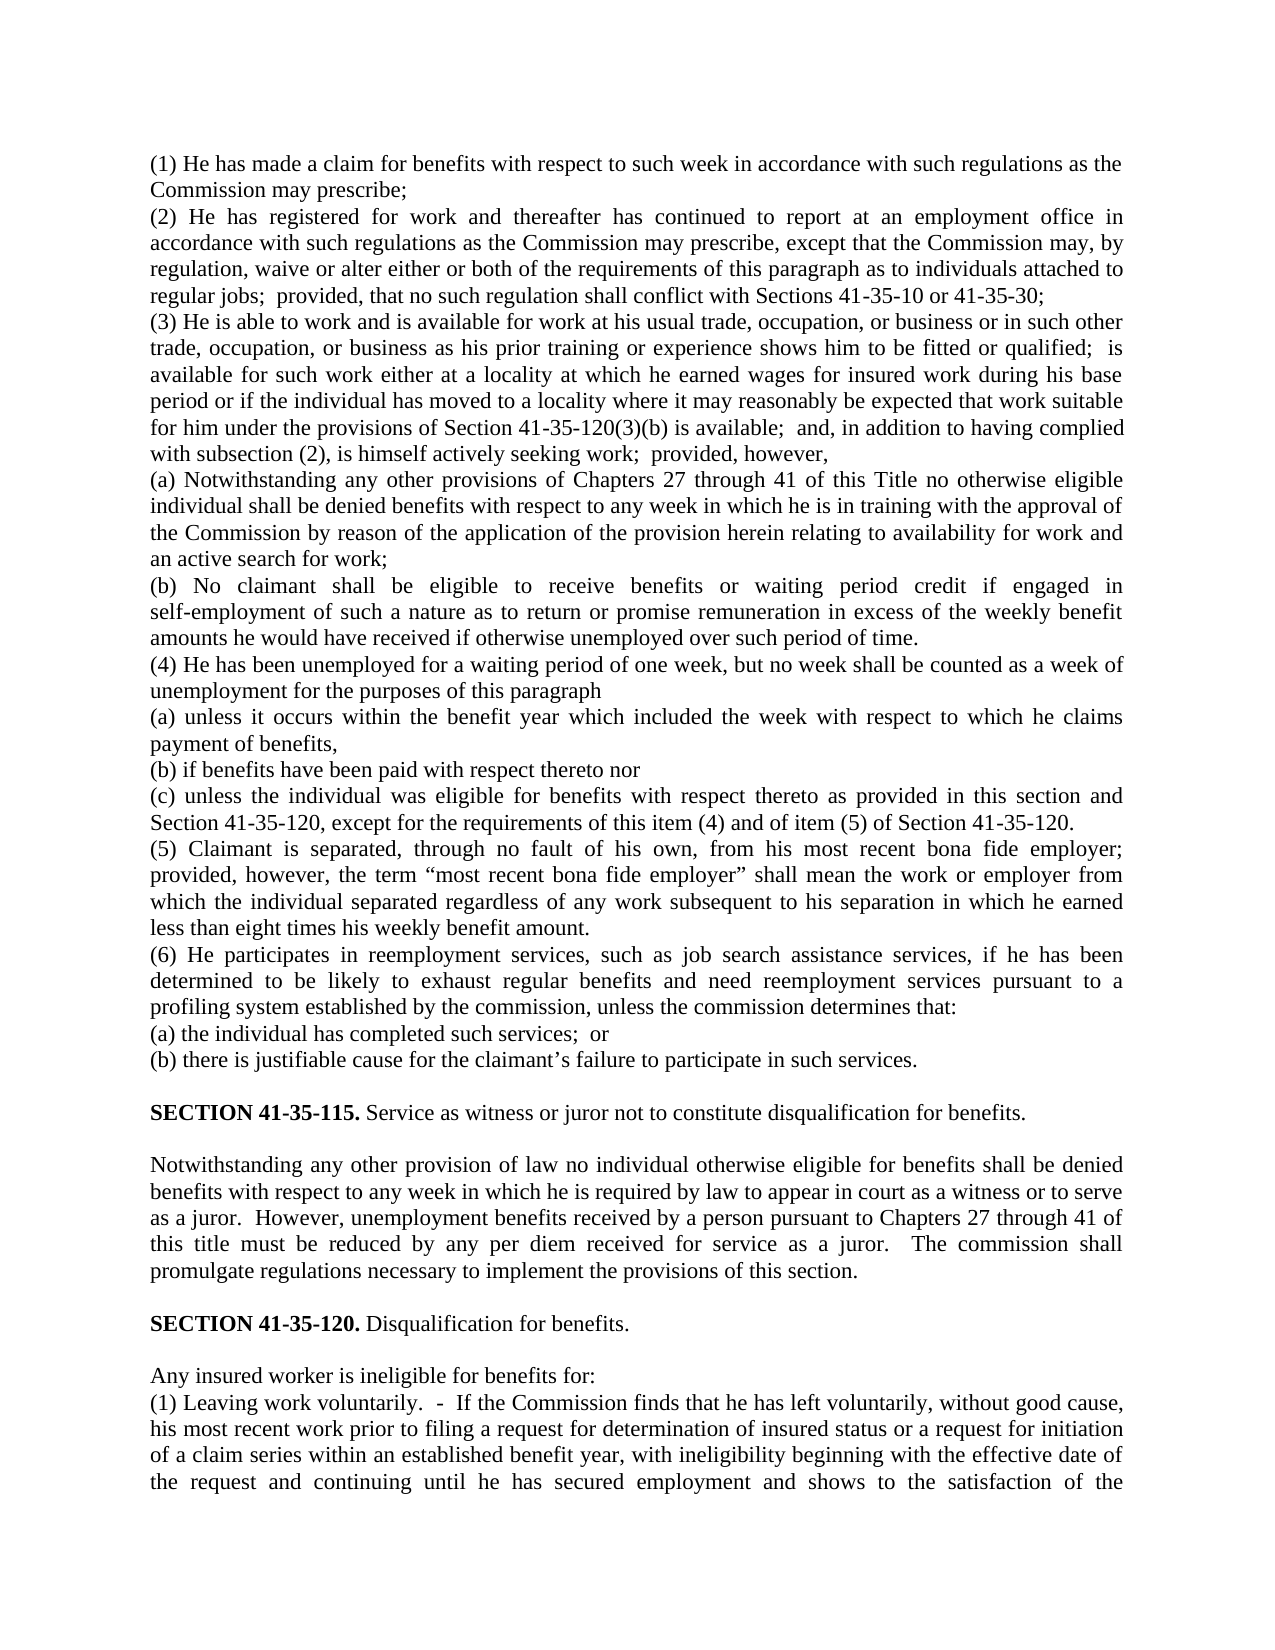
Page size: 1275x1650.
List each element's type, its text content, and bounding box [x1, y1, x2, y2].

text (2) He has registered for work and thereafter has continued to report at an employment office in accordance with such regulations as the Commission may prescribe, except that the Commission may, by regulation, waive or alter either or both of the requirements of this paragraph as to individuals attached to regular jobs; provided, that no such regulation shall conflict with Sections 41-35-10 or 41-35-30; [150, 203, 1125, 308]
text (3) He is able to work and is available for work at his usual trade, occupation, or business or in such other trade, occupation, or business as his prior training or experience shows him to be fitted or qualified; is available for such work either at a locality at which he earned wages for insured work during his base period or if the individual has moved to a locality where it may reasonably be expected that work suitable for him under the provisions of Section 41-35-120(3)(b) is available; and, in addition to having complied with subsection (2), is himself actively seeking work; provided, however, [150, 308, 1125, 466]
text SECTION 41-35-115. Service as witness or juror not to constitute disqualification for benefits. [150, 1099, 1125, 1125]
text (c) unless the individual was eligible for benefits with respect thereto as provided in this section and Section 41-35-120, except for the requirements of this item (4) and of item (5) of Section 41-35-120. [150, 782, 1125, 835]
text (6) He participates in reemployment services, such as job search assistance services, if he has been determined to be likely to exhaust regular benefits and need reemployment services pursuant to a profiling system established by the commission, unless the commission determines that: [150, 941, 1125, 1020]
text (b) there is justifiable cause for the claimant’s failure to participate in such services. [150, 1046, 1125, 1072]
text Any insured worker is ineligible for benefits for: [150, 1362, 1125, 1389]
text (a) Notwithstanding any other provisions of Chapters 27 through 41 of this Title no otherwise eligible individual shall be denied benefits with respect to any week in which he is in training with the approval of the Commission by reason of the application of the provision herein relating to availability for work and an active search for work; [150, 466, 1125, 572]
text (1) He has made a claim for benefits with respect to such week in accordance with such regulations as the Commission may prescribe; [150, 150, 1125, 203]
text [150, 1389, 1125, 1494]
text (b) if benefits have been paid with respect thereto nor [150, 756, 1125, 782]
text (b) No claimant shall be eligible to receive benefits or waiting period credit if engaged in self-employment of such a nature as to return or promise remuneration in excess of the weekly benefit amounts he would have received if otherwise unemployed over such period of time. [150, 572, 1125, 651]
text (5) Claimant is separated, through no fault of his own, from his most recent bona fide employer; provided, however, the term “most recent bona fide employer” shall mean the work or employer from which the individual separated regardless of any work subsequent to his separation in which he earned less than eight times his weekly benefit amount. [150, 835, 1125, 941]
text Notwithstanding any other provision of law no individual otherwise eligible for benefits shall be denied benefits with respect to any week in which he is required by law to appear in court as a witness or to serve as a juror. However, unemployment benefits received by a person pursuant to Chapters 27 through 41 of this title must be reduced by any per diem received for service as a juror. The commission shall promulgate regulations necessary to implement the provisions of this section. [150, 1151, 1125, 1283]
text SECTION 41-35-120. Disqualification for benefits. [150, 1309, 1125, 1336]
text (a) unless it occurs within the benefit year which included the week with respect to which he claims payment of benefits, [150, 703, 1125, 756]
text (a) the individual has completed such services; or [150, 1020, 1125, 1046]
text (4) He has been unemployed for a waiting period of one week, but no week shall be counted as a week of unemployment for the purposes of this paragraph [150, 651, 1125, 703]
